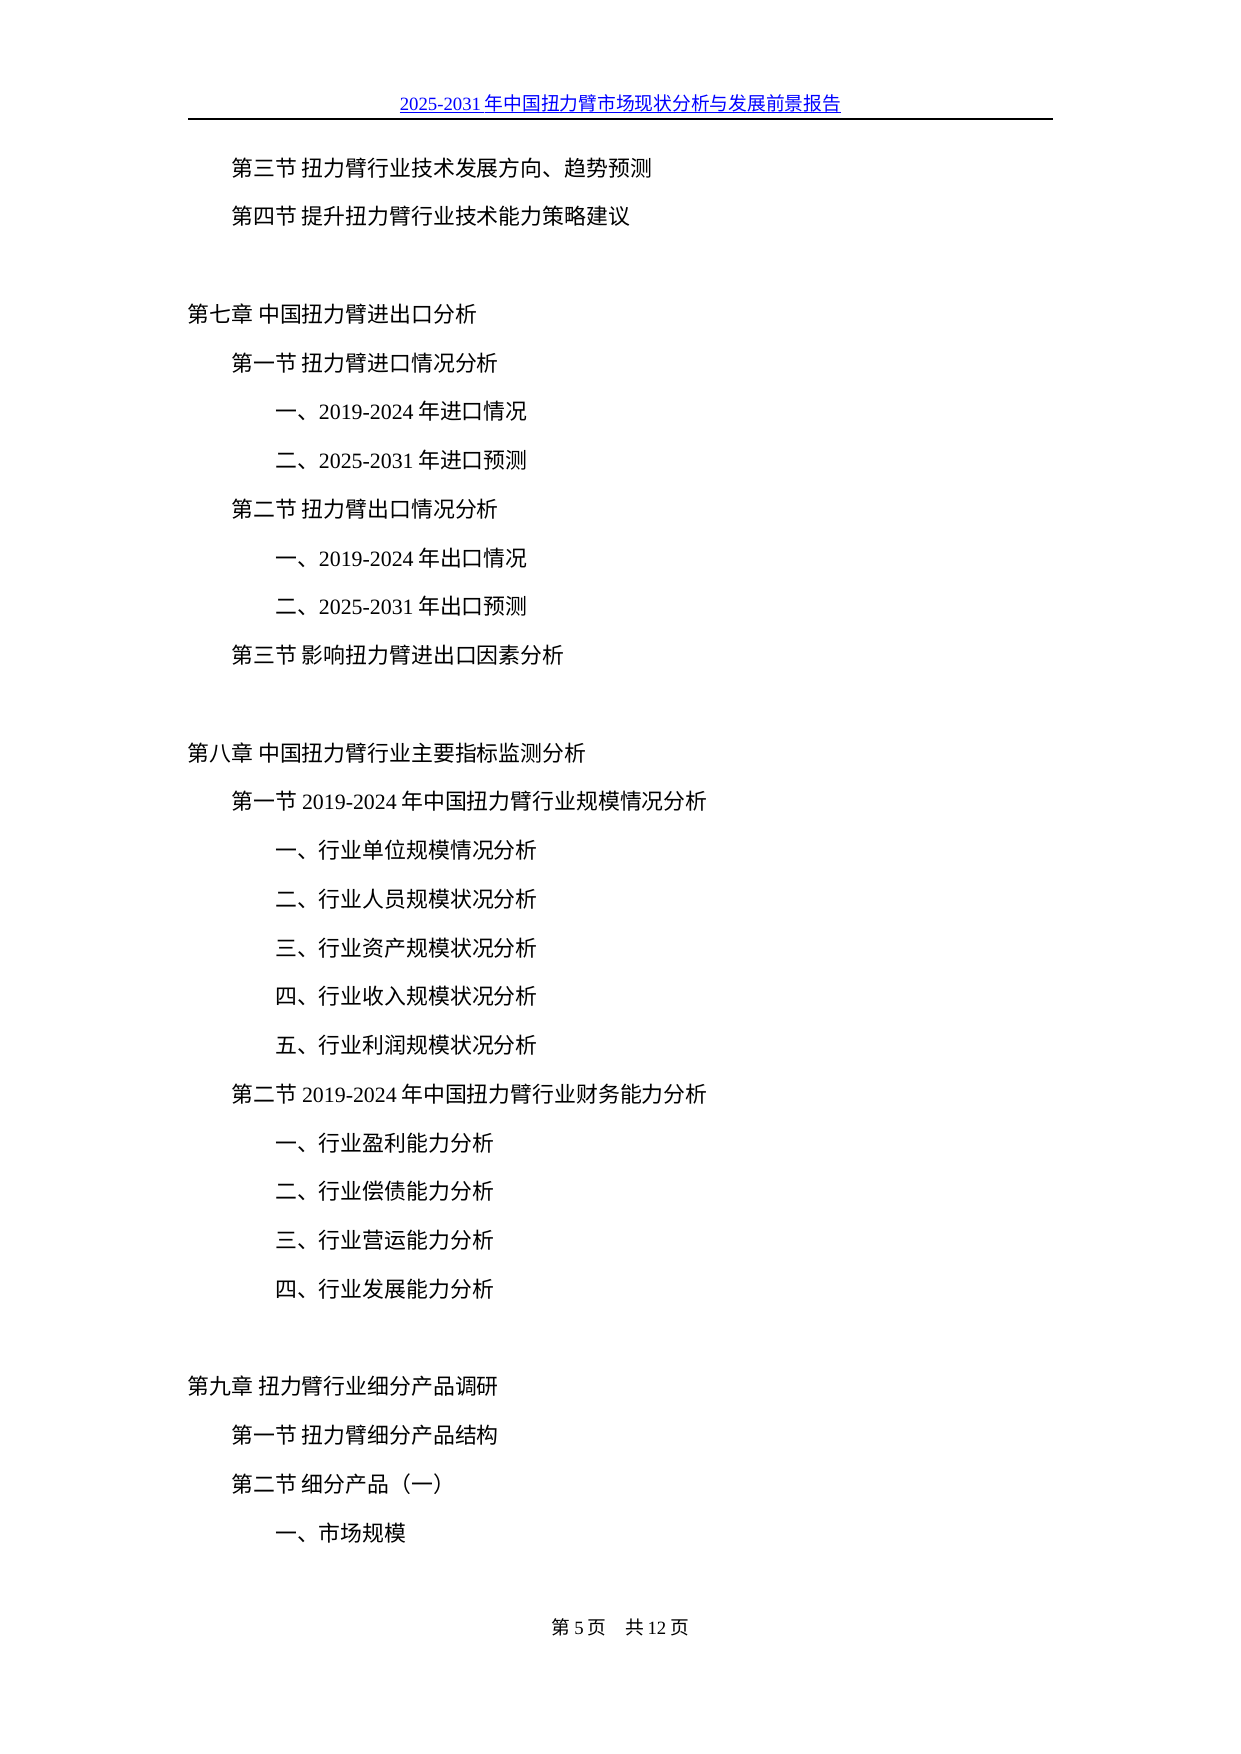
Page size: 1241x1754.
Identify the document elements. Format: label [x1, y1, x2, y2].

text [187, 150, 1053, 1548]
